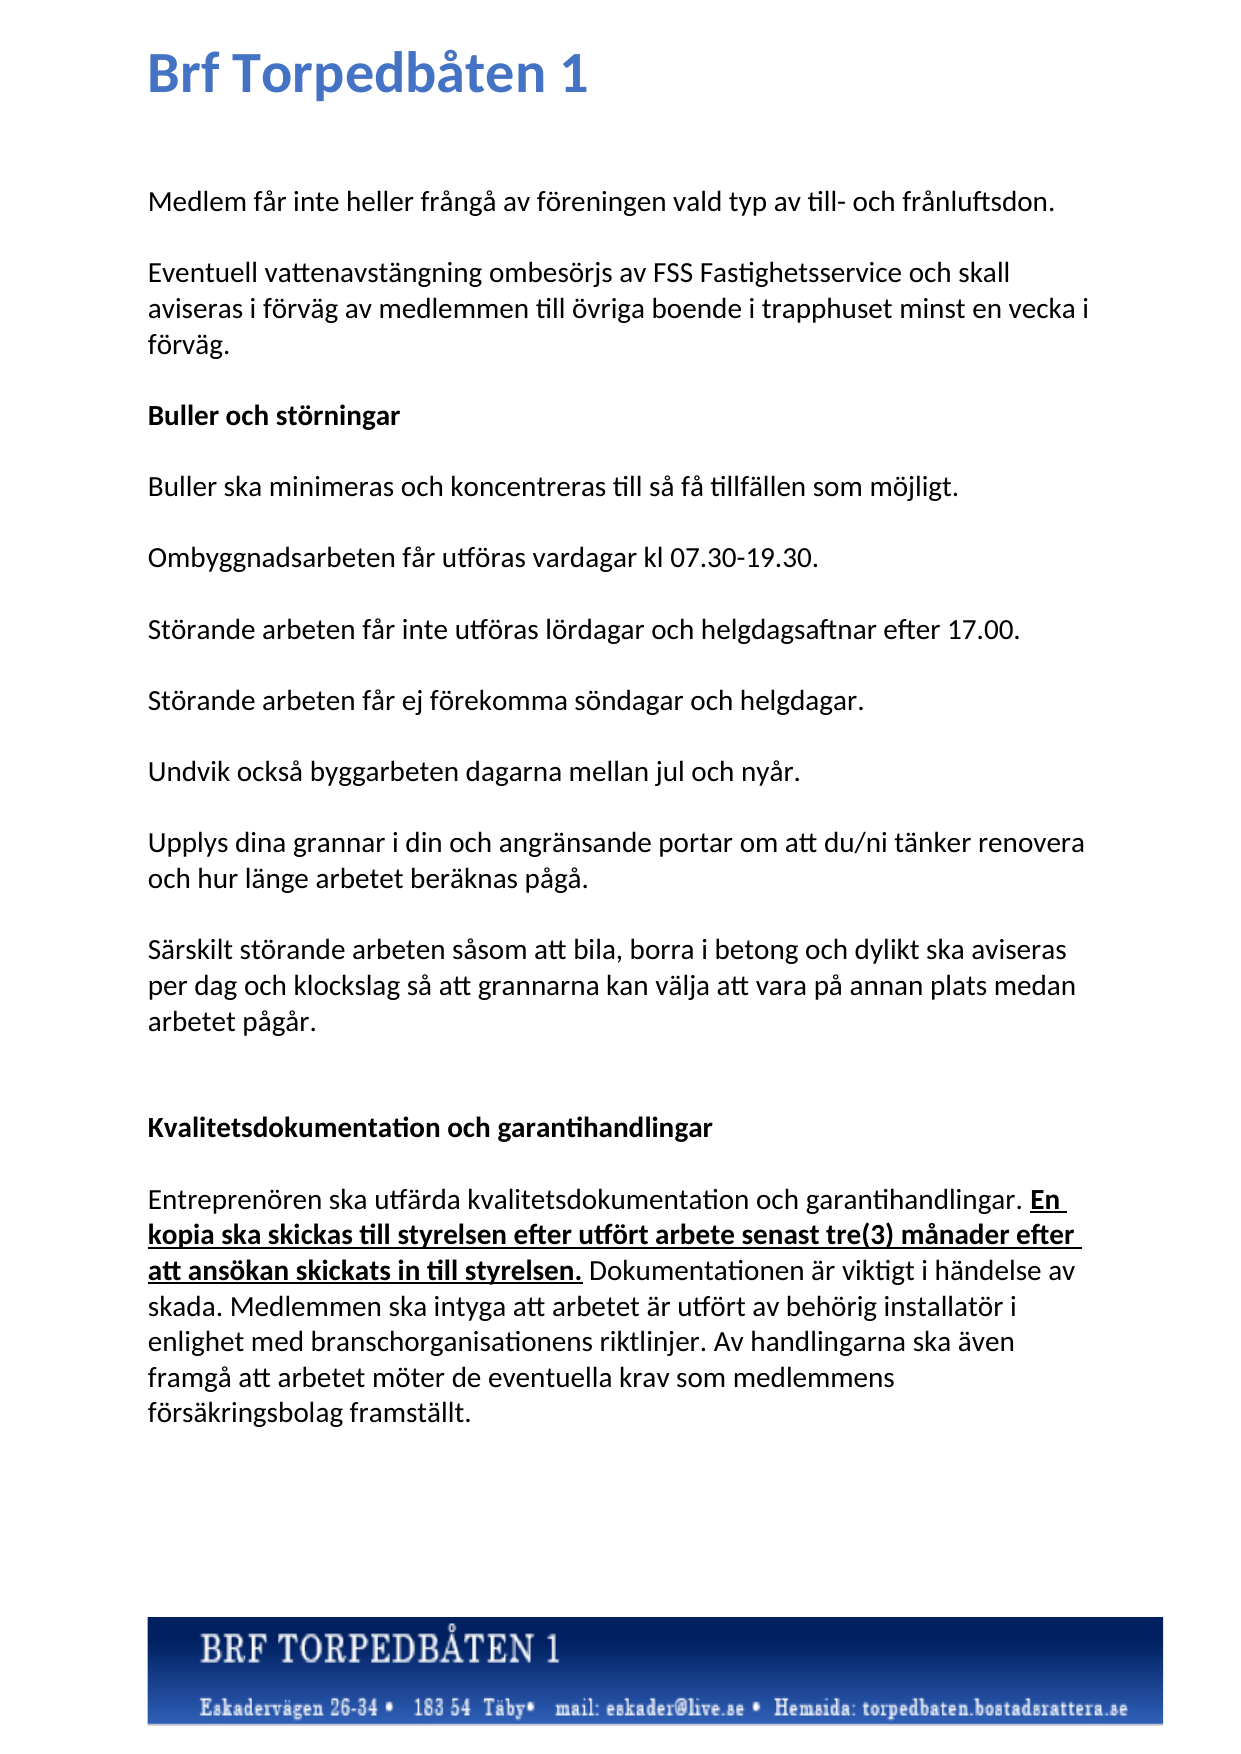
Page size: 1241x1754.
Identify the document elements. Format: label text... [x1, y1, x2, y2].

text Medlem får inte heller frångå av föreningen vald typ av till- och frånluftsdon. [148, 183, 1093, 219]
text Kvalitetsdokumentation och garantihandlingar [148, 1109, 1093, 1145]
text Ombyggnadsarbeten får utföras vardagar kl 07.30-19.30. [148, 539, 1093, 575]
text Eventuell vattenavstängning ombesörjs av FSS Fastighetsservice och skall aviseras i förväg av medlemmen till övriga boende i trapphuset minst en vecka i förväg. [148, 254, 1093, 361]
text Särskilt störande arbeten såsom att bila, borra i betong och dylikt ska aviseras per dag och klockslag så att grannarna kan välja att vara på annan plats medan arbetet pågår. [148, 931, 1093, 1038]
text Störande arbeten får inte utföras lördagar och helgdagsaftnar efter 17.00. [148, 611, 1093, 646]
text Störande arbeten får ej förekomma söndagar och helgdagar. [148, 682, 1093, 718]
text Upplys dina grannar i din och angränsande portar om att du/ni tänker renovera och hur länge arbetet beräknas pågå. [148, 824, 1093, 896]
picture [147, 1617, 1164, 1726]
text Entreprenören ska utfärda kvalitetsdokumentation och garantihandlingar. En kopia ska skickas till styrelsen efter utfört arbete senast tre(3) månader efter att ansökan skickats in till styrelsen. Dokumentationen är viktigt i händelse av skada. Medlemmen ska intyga att arbetet är utfört av behörig installatör i enlighet med branschorganisationens riktlinjer. Av handlingarna ska även framgå att arbetet möter de eventuella krav som medlemmens försäkringsbolag framställt. [148, 1181, 1093, 1430]
text Buller och störningar [148, 397, 1093, 433]
text Undvik också byggarbeten dagarna mellan jul och nyår. [148, 753, 1093, 789]
text Buller ska minimeras och koncentreras till så få tillfällen som möjligt. [148, 468, 1093, 504]
